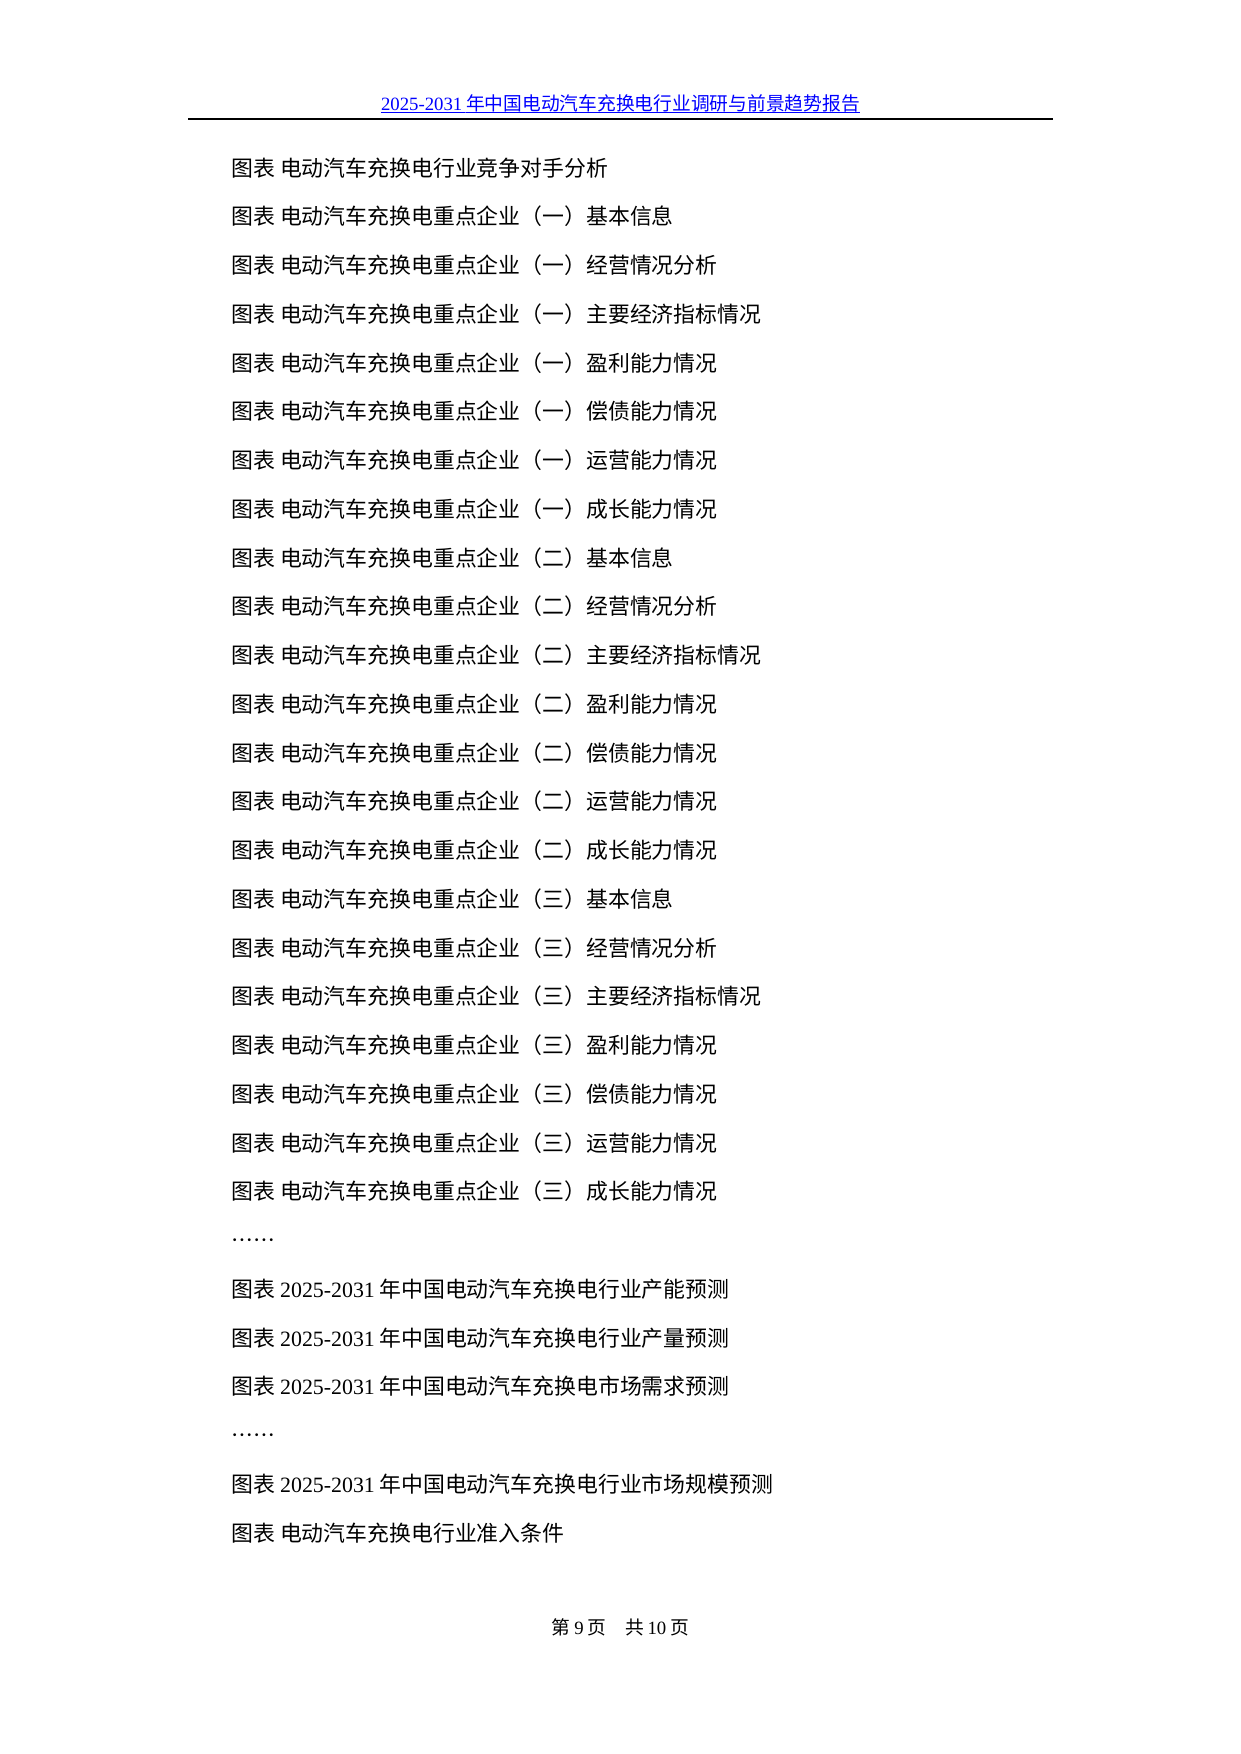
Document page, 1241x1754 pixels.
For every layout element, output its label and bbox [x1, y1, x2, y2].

text [187, 150, 1053, 1548]
